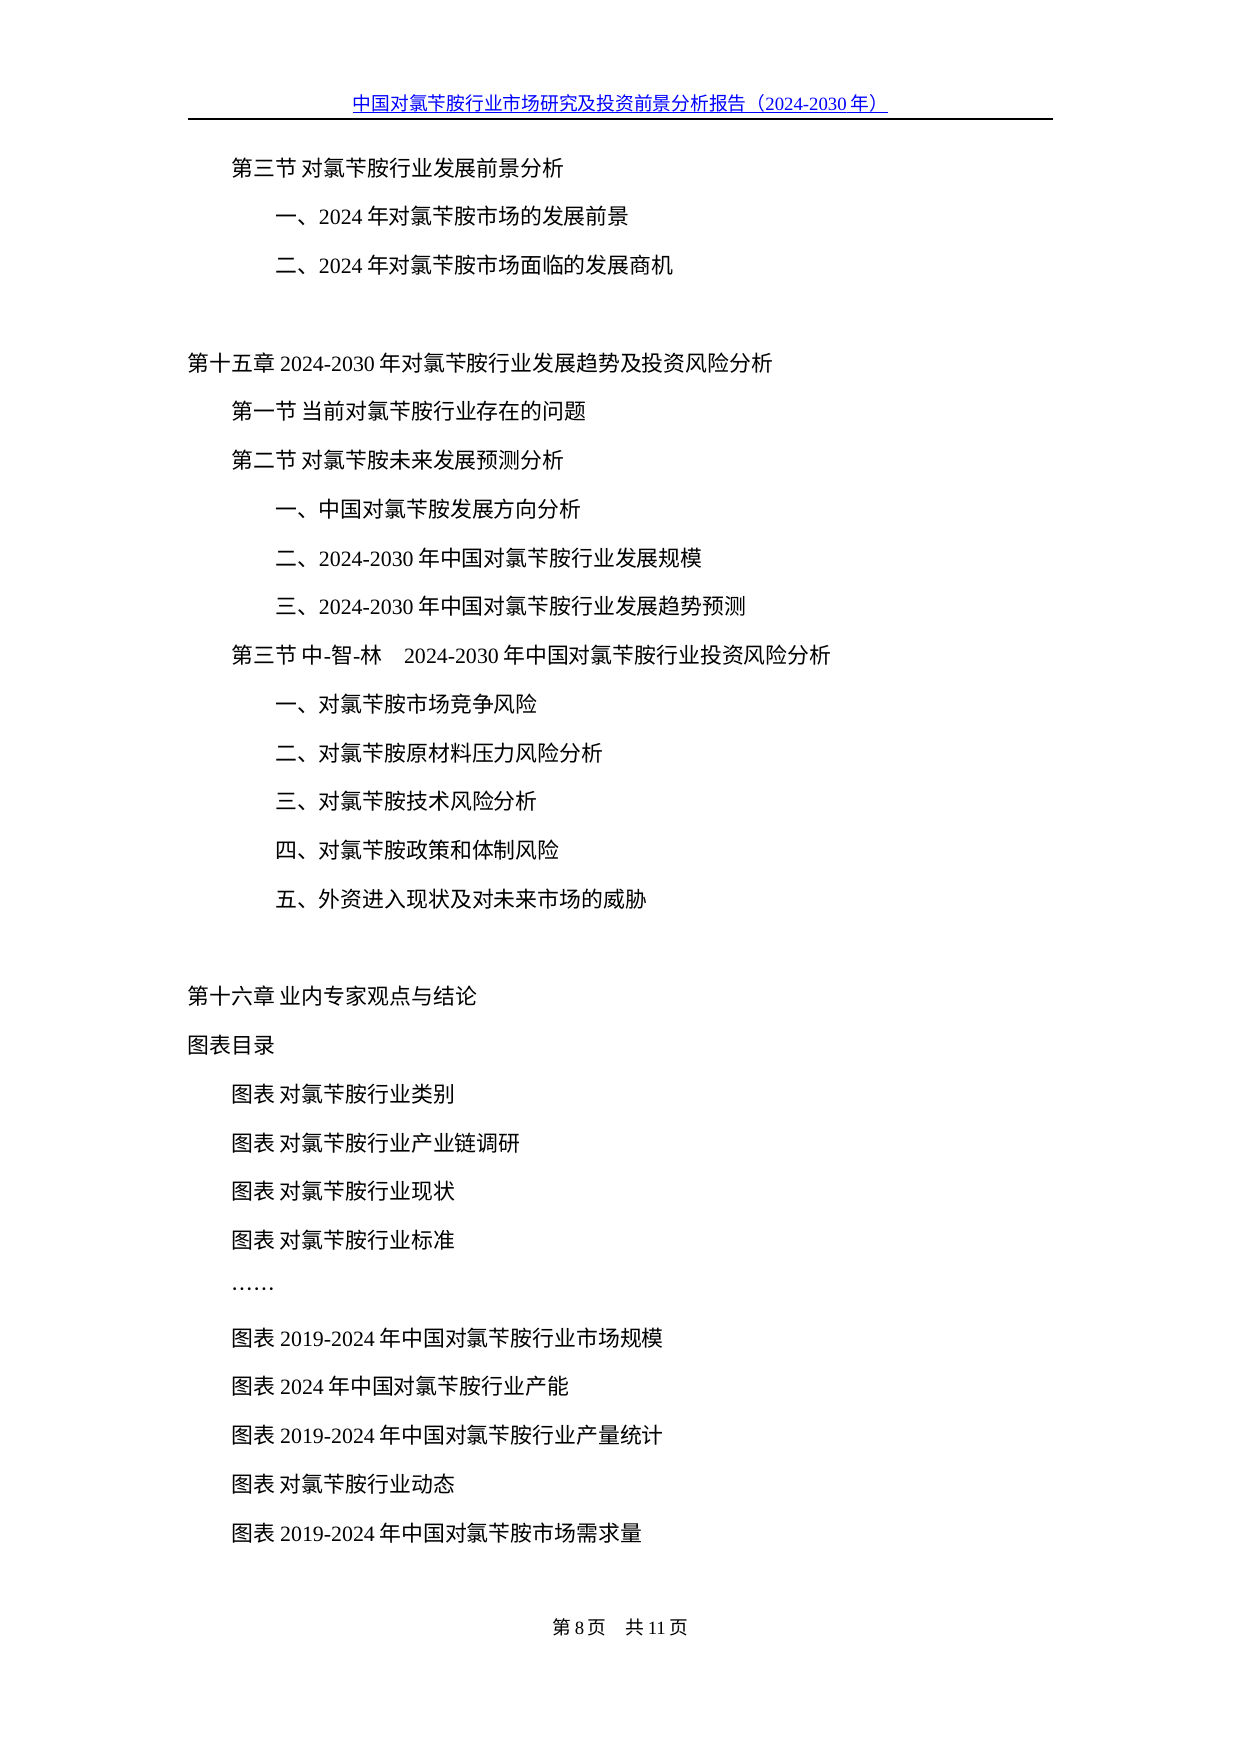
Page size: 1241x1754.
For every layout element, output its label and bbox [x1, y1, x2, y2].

text [187, 150, 1053, 1548]
